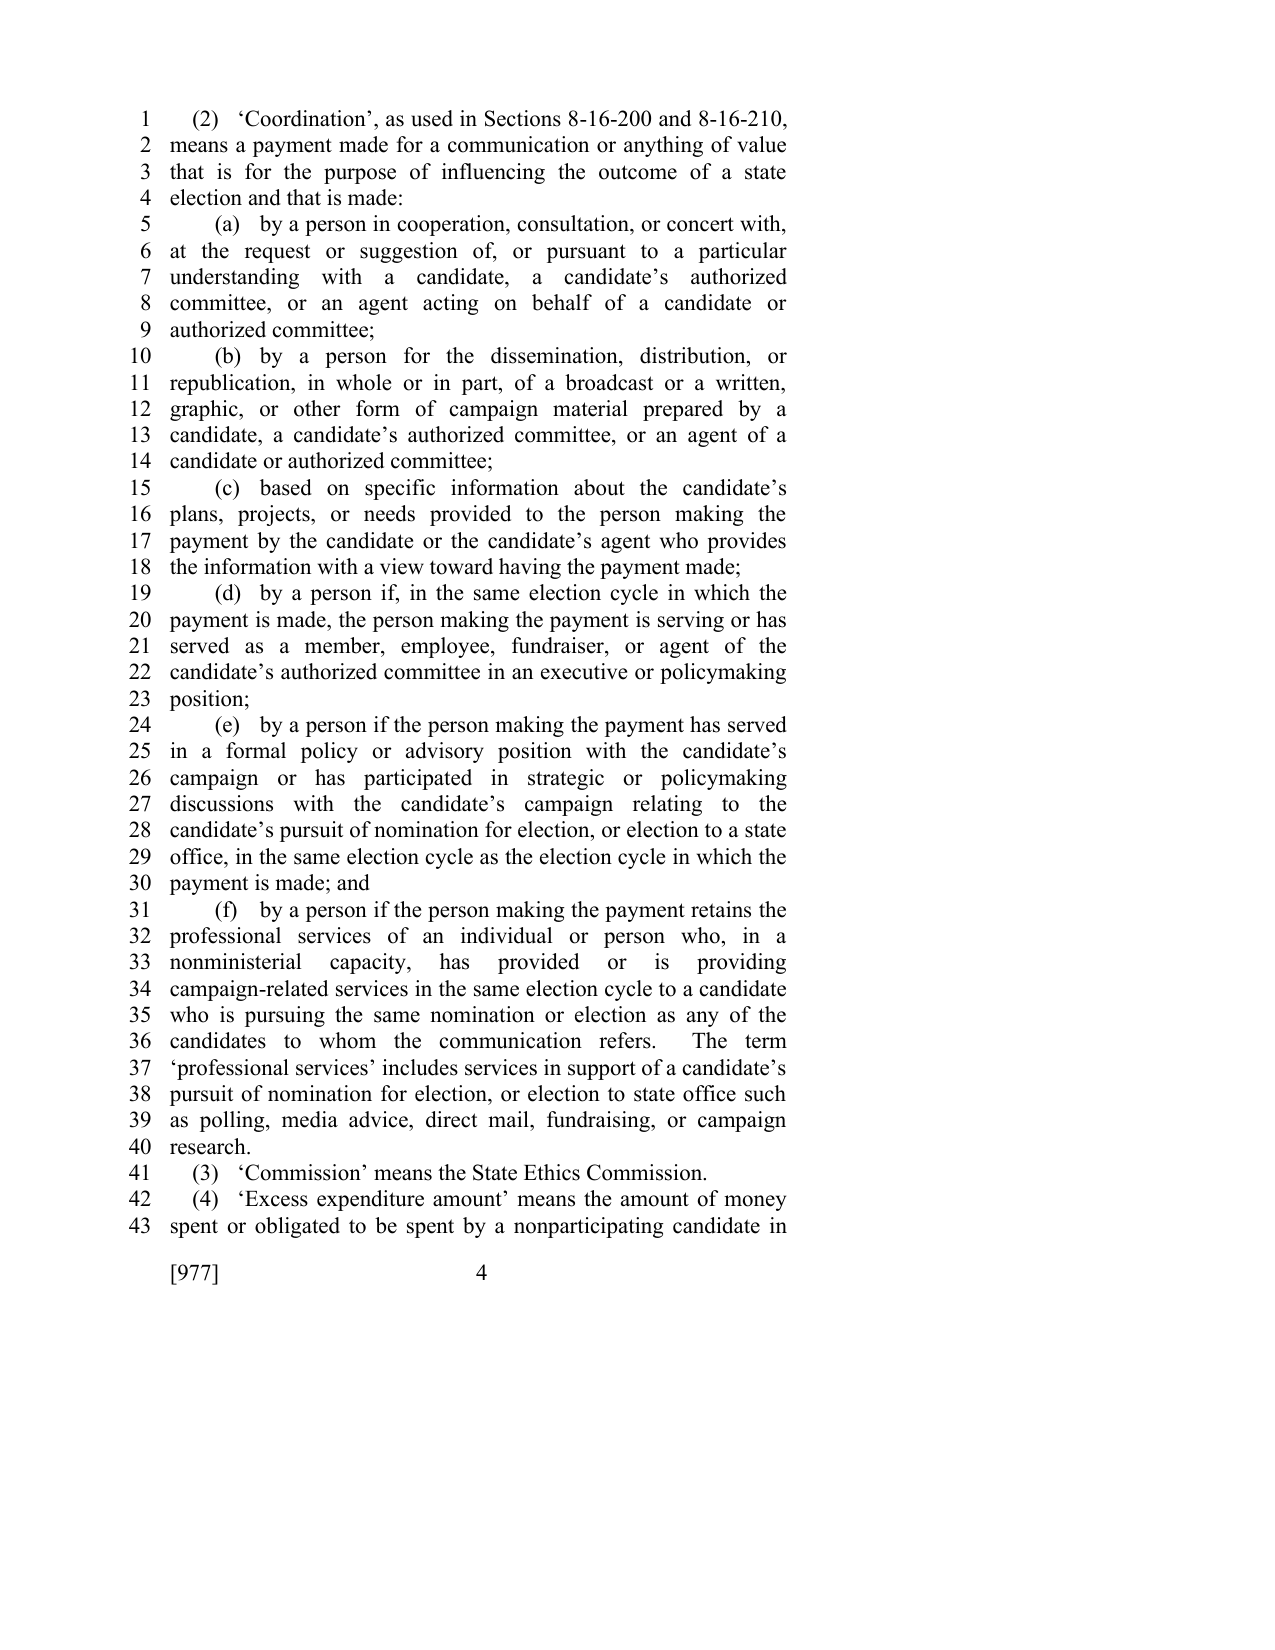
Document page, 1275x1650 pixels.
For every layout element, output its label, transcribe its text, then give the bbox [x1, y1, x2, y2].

text (f) by a person if the person making the payment retains the professional services of an individual or person who, in a nonministerial capacity, has provided or is providing campaign-related services in the same election cycle to a candidate who is pursuing the same nomination or election as any of the candidates to whom the communication refers. The term ‘professional services’ includes services in support of a candidate’s pursuit of nomination for election, or election to state office such as polling, media advice, direct mail, fundraising, or campaign research. [169, 896, 787, 1159]
text (e) by a person if the person making the payment has served in a formal policy or advisory position with the candidate’s campaign or has participated in strategic or policymaking discussions with the candidate’s campaign relating to the candidate’s pursuit of nomination for election, or election to a state office, in the same election cycle as the election cycle in which the payment is made; and [169, 711, 787, 896]
text (a) by a person in cooperation, consultation, or concert with, at the request or suggestion of, or pursuant to a particular understanding with a candidate, a candidate’s authorized committee, or an agent acting on behalf of a candidate or authorized committee; [169, 210, 787, 342]
text (b) by a person for the dissemination, distribution, or republication, in whole or in part, of a broadcast or a written, graphic, or other form of campaign material prepared by a candidate, a candidate’s authorized committee, or an agent of a candidate or authorized committee; [169, 342, 787, 474]
text (3) ‘Commission’ means the State Ethics Commission. [169, 1159, 787, 1186]
text (c) based on specific information about the candidate’s plans, projects, or needs provided to the person making the payment by the candidate or the candidate’s agent who provides the information with a view toward having the payment made; [169, 474, 787, 579]
text (2) ‘Coordination’, as used in Sections 8-16-200 and 8-16-210, means a payment made for a communication or anything of value that is for the purpose of influencing the outcome of a state election and that is made: [169, 105, 787, 210]
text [169, 1186, 787, 1238]
text (d) by a person if, in the same election cycle in which the payment is made, the person making the payment is serving or has served as a member, employee, fundraiser, or agent of the candidate’s authorized committee in an executive or policymaking position; [169, 579, 787, 711]
